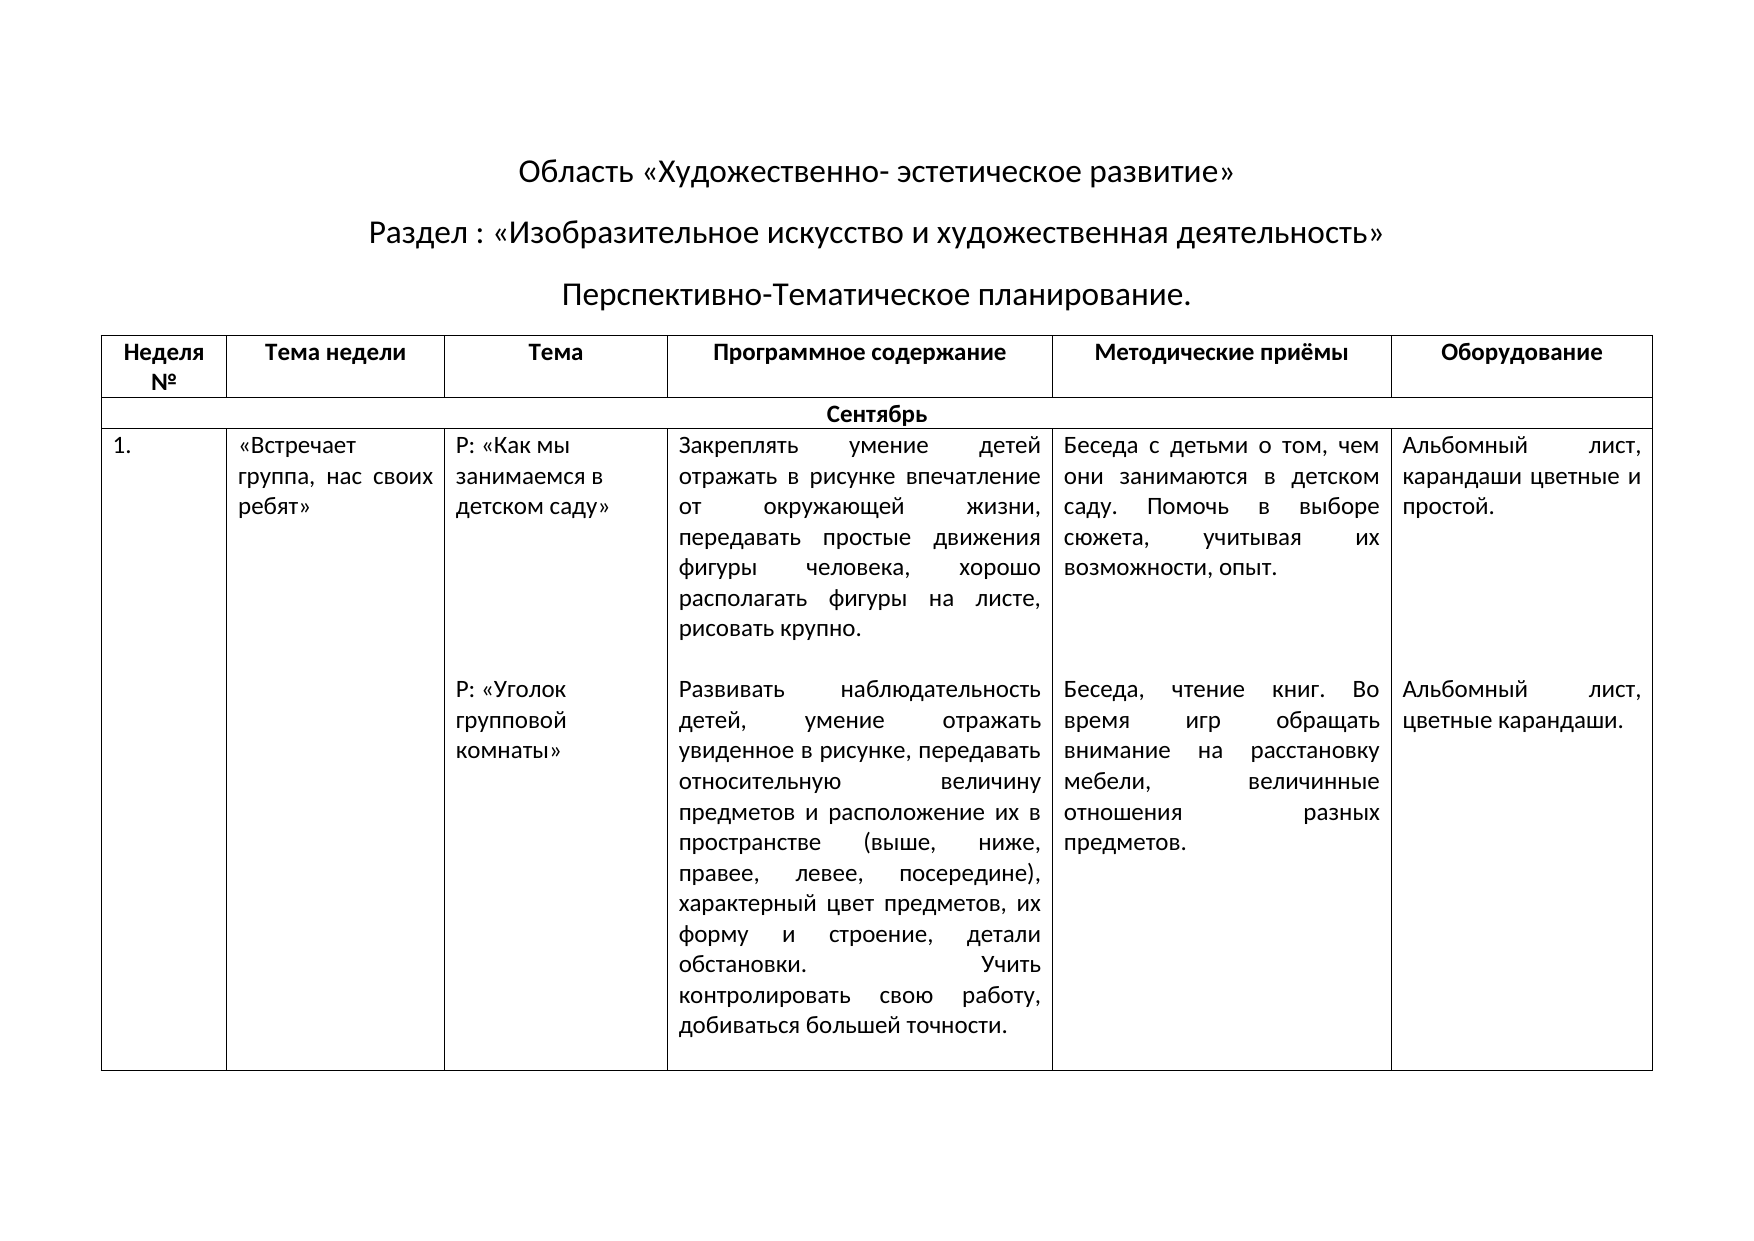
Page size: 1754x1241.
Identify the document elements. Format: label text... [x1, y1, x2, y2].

text Область «Художественно- эстетическое развитие» [112, 150, 1641, 191]
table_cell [1392, 429, 1652, 1070]
table_header Неделя № [102, 336, 226, 397]
table_header Тема недели [227, 336, 444, 397]
table_cell Сентябрь [102, 398, 1652, 428]
text Перспективно-Тематическое планирование. [112, 273, 1641, 314]
table_header Оборудование [1392, 336, 1652, 397]
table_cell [227, 429, 444, 1070]
table_header Методические приёмы [1053, 336, 1391, 397]
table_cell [1053, 429, 1391, 1070]
table_cell 1. [102, 429, 226, 1070]
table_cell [445, 429, 667, 1070]
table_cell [668, 429, 1052, 1070]
table_header Тема [445, 336, 667, 397]
text Раздел : «Изобразительное искусство и художественная деятельность» [112, 212, 1641, 252]
table_header Программное содержание [668, 336, 1052, 397]
